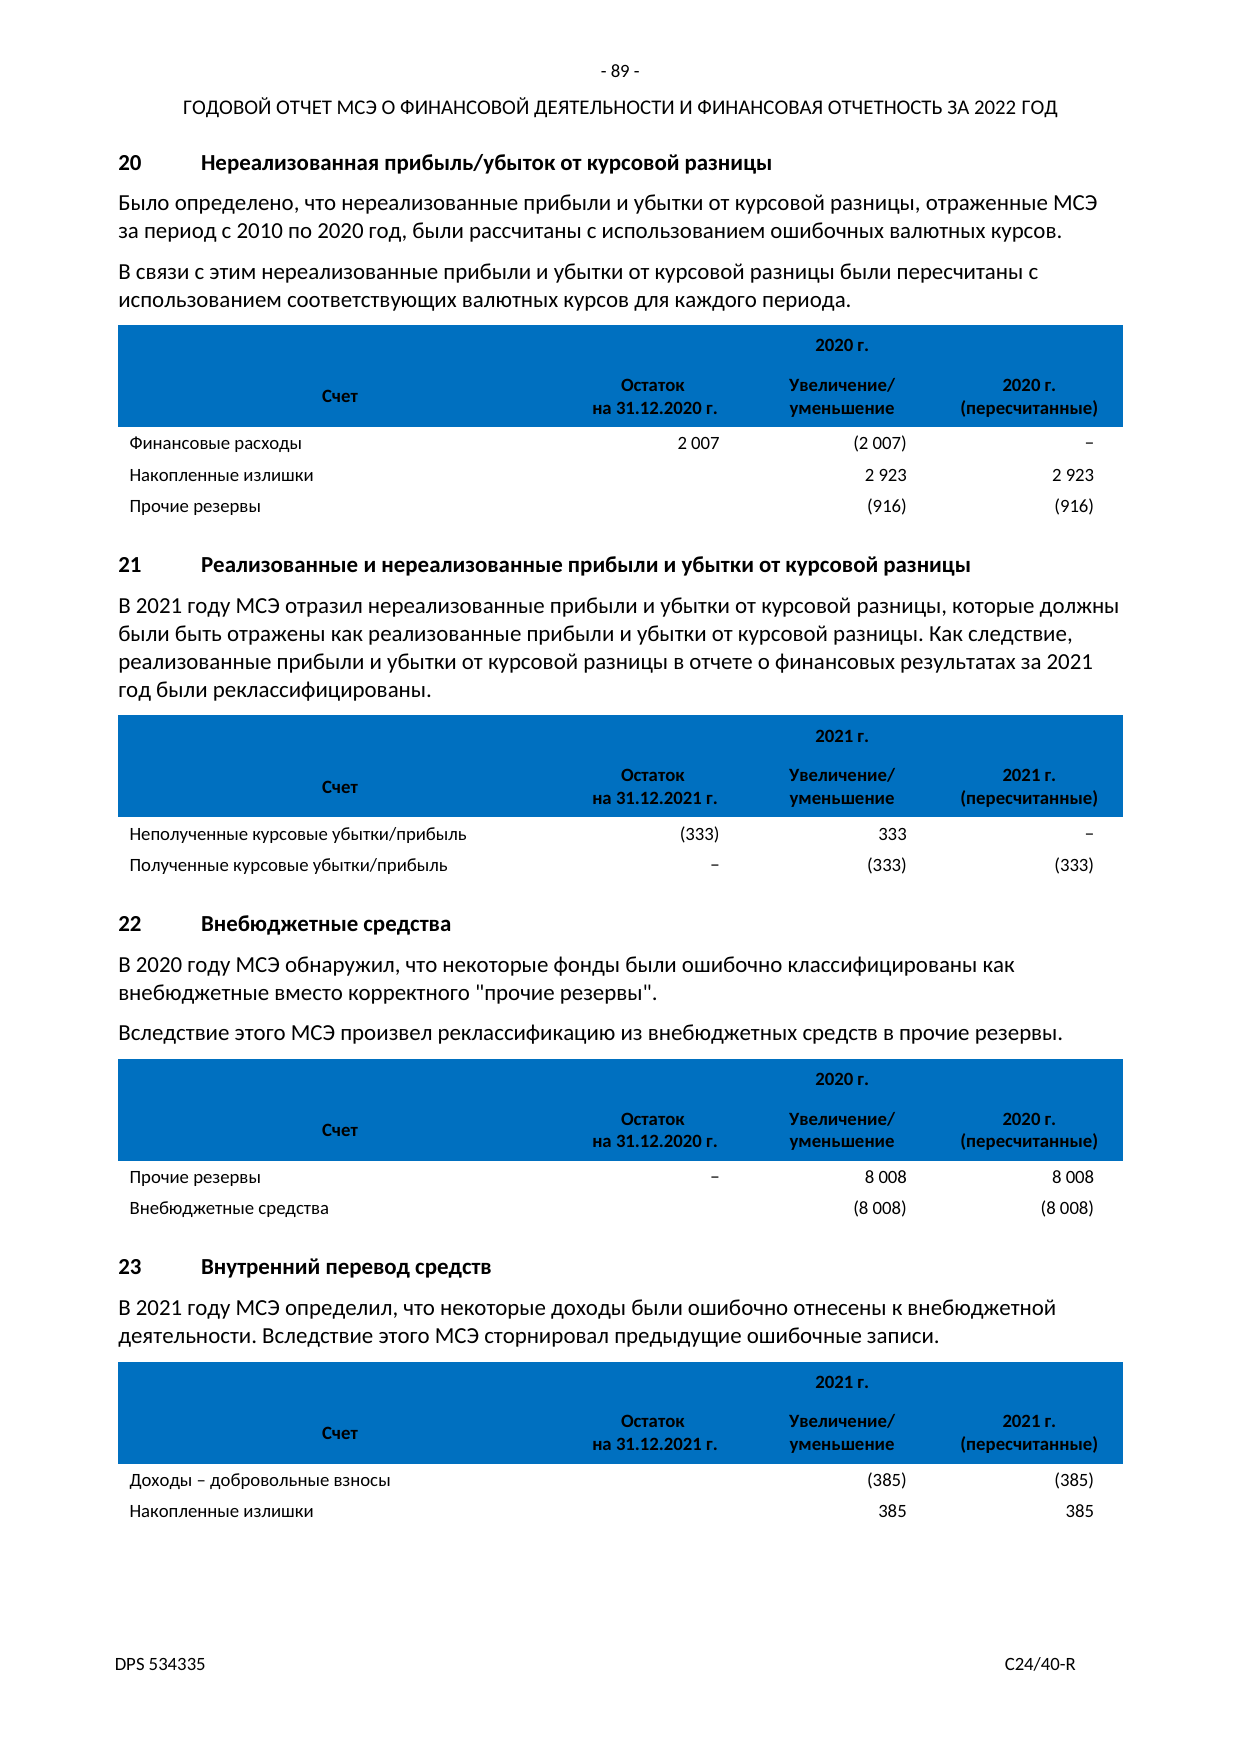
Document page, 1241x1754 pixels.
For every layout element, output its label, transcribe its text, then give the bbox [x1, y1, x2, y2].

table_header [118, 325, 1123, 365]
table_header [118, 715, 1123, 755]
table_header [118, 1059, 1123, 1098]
text В 2021 году МСЭ отразил нереализованные прибыли и убытки от курсовой разницы, которые должны были быть отражены как реализованные прибыли и убытки от курсовой разницы. Как следствие, реализованные прибыли и убытки от курсовой разницы в отчете о финансовых результатах за 2021 год были реклассифицированы. [118, 591, 1122, 703]
text Было определено, что нереализованные прибыли и убытки от курсовой разницы, отраженные МСЭ за период с 2010 по 2020 год, были рассчитаны с использованием ошибочных валютных курсов. [118, 188, 1122, 244]
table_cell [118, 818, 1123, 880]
subtitle 20 Нереализованная прибыль/убыток от курсовой разницы [118, 148, 1122, 176]
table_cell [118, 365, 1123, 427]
text В 2021 году МСЭ определил, что некоторые доходы были ошибочно отнесены к внебюджетной деятельности. Вследствие этого МСЭ сторнировал предыдущие ошибочные записи. [118, 1293, 1122, 1349]
subtitle 23 Внутренний перевод средств [118, 1252, 1122, 1281]
subtitle 22 Внебюджетные средства [118, 909, 1122, 937]
subtitle 21 Реализованные и нереализованные прибыли и убытки от курсовой разницы [118, 550, 1122, 578]
text В 2020 году МСЭ обнаружил, что некоторые фонды были ошибочно классифицированы как внебюджетные вместо корректного "прочие резервы". [118, 950, 1122, 1006]
text Вследствие этого МСЭ произвел реклассификацию из внебюджетных средств в прочие резервы. [118, 1018, 1122, 1046]
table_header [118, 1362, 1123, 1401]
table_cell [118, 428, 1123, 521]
text В связи с этим нереализованные прибыли и убытки от курсовой разницы были пересчитаны с использованием соответствующих валютных курсов для каждого периода. [118, 257, 1122, 313]
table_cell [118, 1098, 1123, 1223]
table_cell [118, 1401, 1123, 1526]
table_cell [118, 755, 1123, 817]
